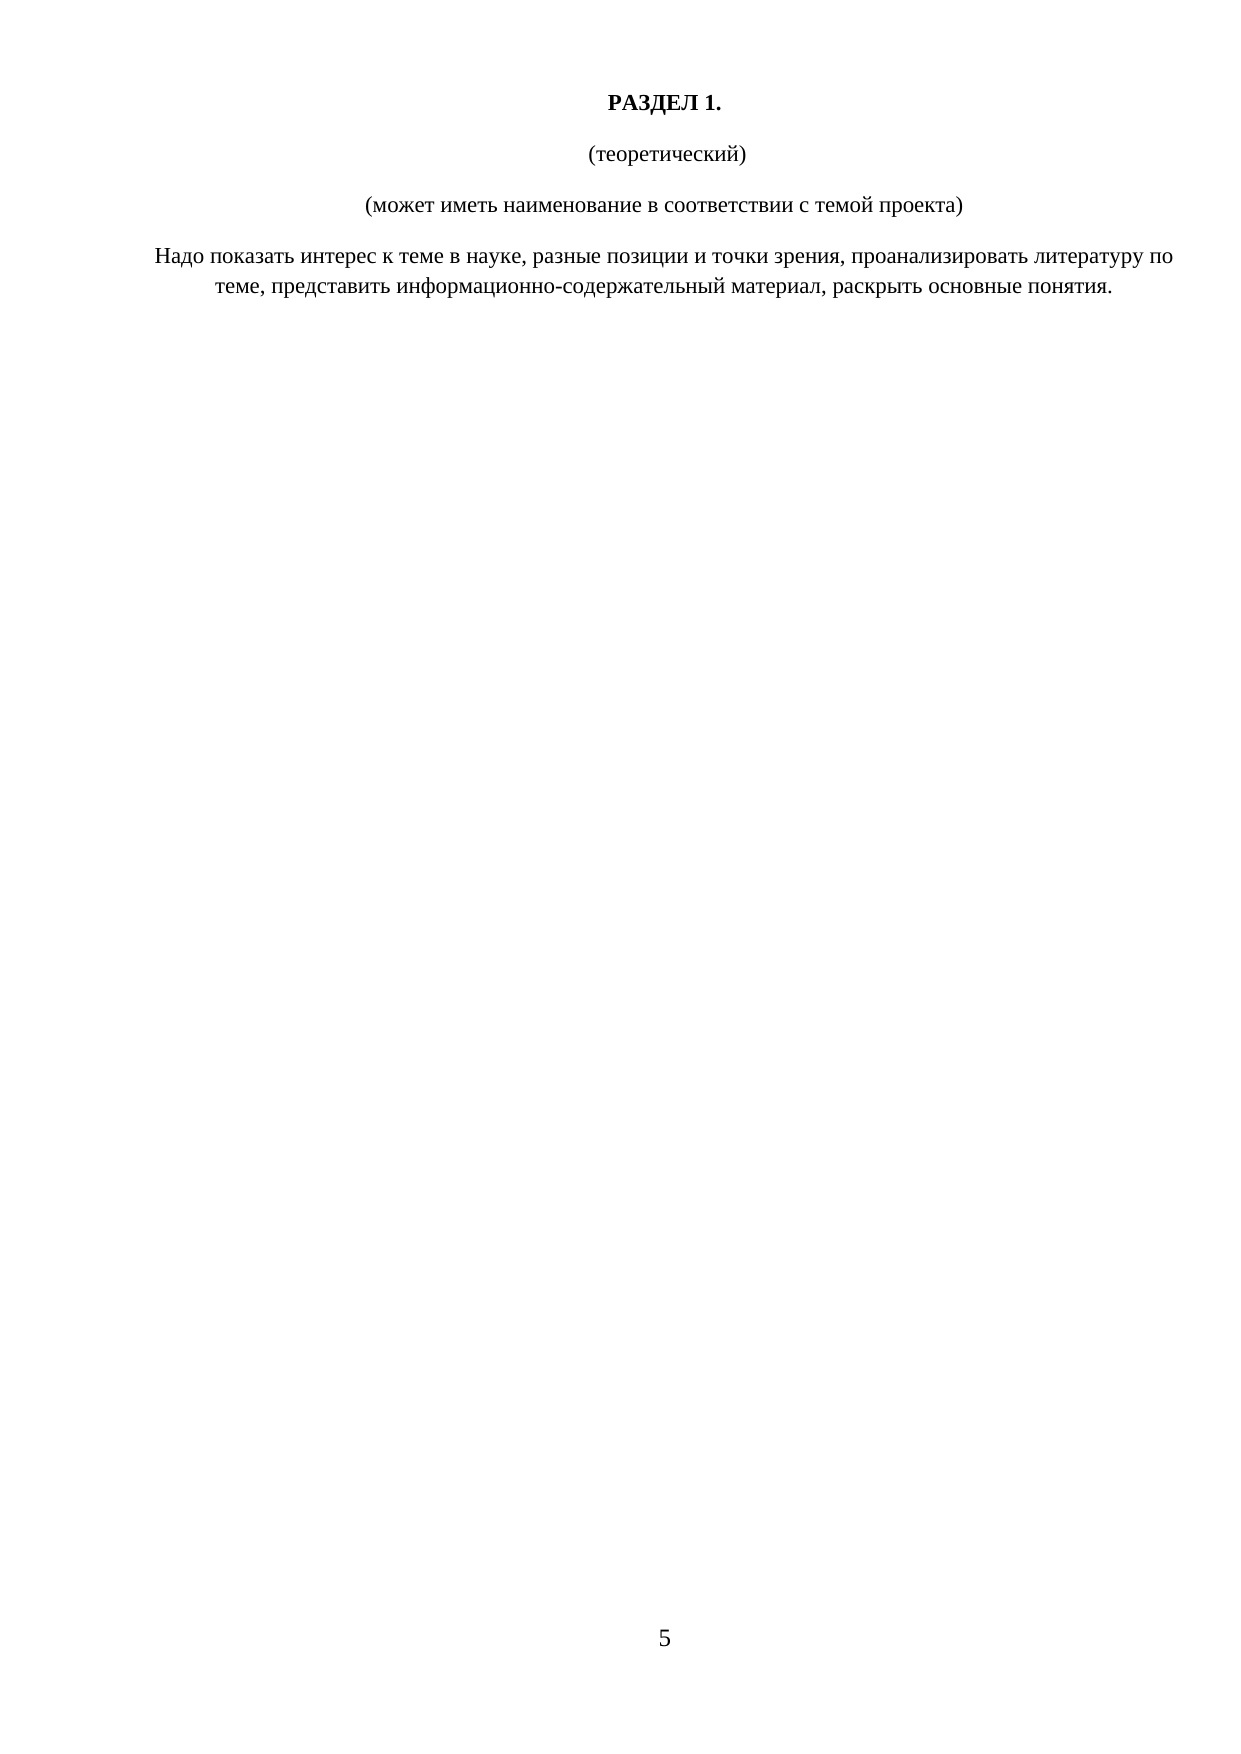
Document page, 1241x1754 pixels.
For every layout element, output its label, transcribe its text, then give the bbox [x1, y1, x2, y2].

text (теоретический) [148, 140, 1181, 166]
text Надо показать интерес к теме в науке, разные позиции и точки зрения, проанализировать литературу по теме, представить информационно-содержательный материал, раскрыть основные понятия. [148, 242, 1181, 298]
text РАЗДЕЛ 1. [148, 89, 1181, 115]
text (может иметь наименование в соответствии с темой проекта) [148, 191, 1181, 217]
